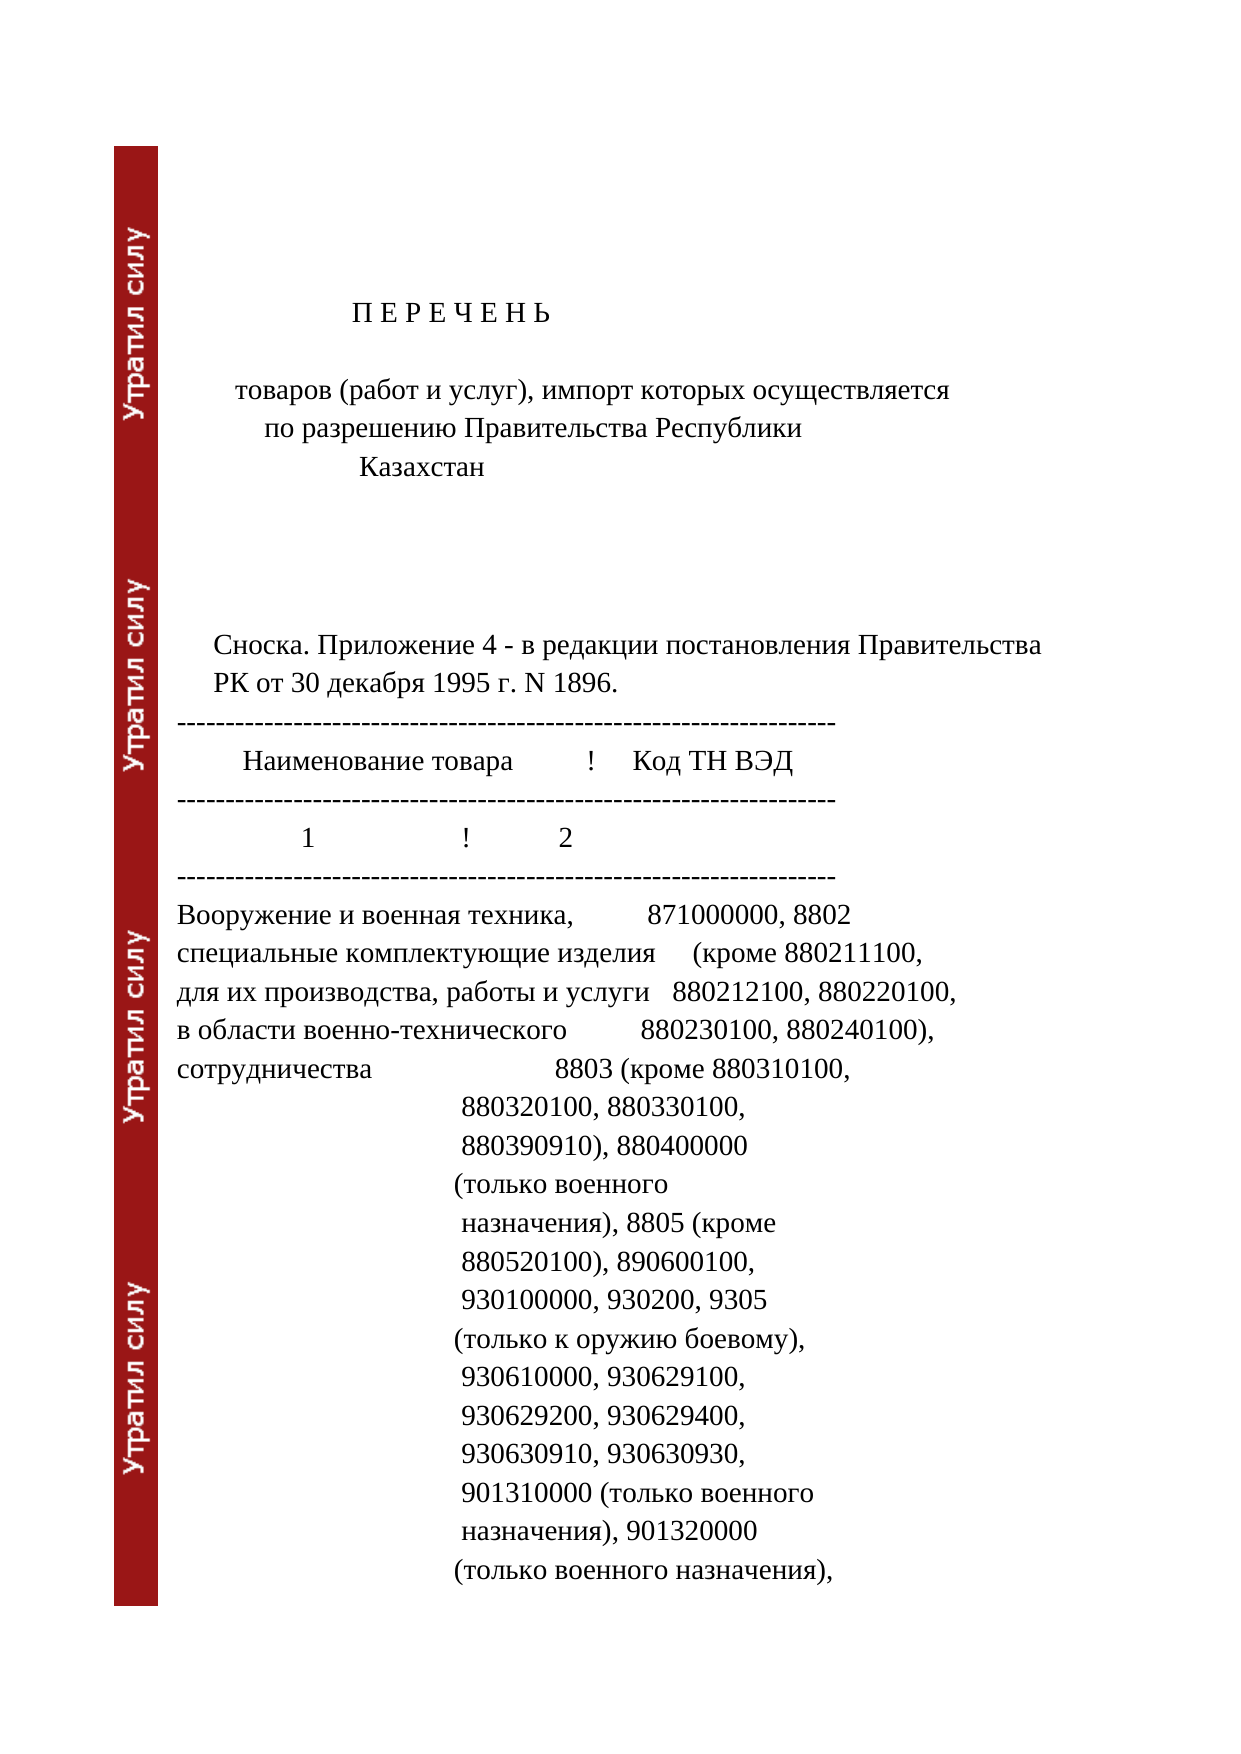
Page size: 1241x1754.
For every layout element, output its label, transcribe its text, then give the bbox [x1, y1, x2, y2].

text Вооружение и военная техника, 871000000, 8802 [112, 897, 1128, 930]
picture [114, 1431, 158, 1436]
picture [114, 405, 158, 410]
picture [114, 738, 158, 743]
text (только к оружию боевому), [112, 1321, 1128, 1354]
picture [114, 969, 158, 974]
text специальные комплектующие изделия (кроме 880211100, [112, 935, 1128, 969]
picture [114, 482, 158, 627]
picture [114, 1200, 158, 1205]
picture [114, 1084, 158, 1089]
picture [114, 1316, 158, 1321]
picture [114, 853, 158, 858]
text 880520100), 890600100, [112, 1244, 1128, 1277]
text 880320100, 880330100, [112, 1089, 1128, 1123]
text Сноска. Приложение 4 - в редакции постановления Правительства [112, 627, 1128, 661]
text (только военного [112, 1167, 1128, 1200]
text (только военного назначения), [112, 1552, 1128, 1586]
picture [114, 1508, 158, 1513]
text 930630910, 930630930, [112, 1436, 1128, 1470]
picture [114, 146, 158, 218]
picture [114, 1239, 158, 1244]
text 880390910), 880400000 [112, 1128, 1128, 1162]
text в области военно-технического 880230100, 880240100), [112, 1012, 1128, 1046]
text сотрудничества 8803 (кроме 880310100, [112, 1051, 1128, 1084]
picture [114, 1277, 158, 1282]
picture [114, 661, 158, 666]
text назначения), 8805 (кроме [112, 1205, 1128, 1239]
text 930100000, 930200, 9305 [112, 1282, 1128, 1316]
text 930610000, 930629100, [112, 1359, 1128, 1393]
picture [114, 444, 158, 449]
picture [114, 699, 158, 704]
picture [114, 1547, 158, 1552]
text -------------------------------------------------------------------- [112, 781, 1128, 815]
text по разрешению Правительства Республики [112, 410, 1128, 444]
picture [114, 1470, 158, 1475]
text Наименование товара ! Код ТН ВЭД [112, 743, 1128, 776]
text -------------------------------------------------------------------- [112, 858, 1128, 892]
picture [114, 1354, 158, 1359]
picture [114, 328, 158, 372]
text товаров (работ и услуг), импорт которых осуществляется [112, 372, 1128, 405]
picture [114, 1046, 158, 1051]
picture [114, 1162, 158, 1167]
text РК от 30 декабря 1995 г. N 1896. [112, 666, 1128, 699]
text назначения), 901320000 [112, 1513, 1128, 1547]
text Казахстан [112, 449, 1128, 482]
picture [114, 1007, 158, 1012]
text 1 ! 2 [112, 820, 1128, 853]
text 930629200, 930629400, [112, 1398, 1128, 1431]
picture [114, 776, 158, 781]
text -------------------------------------------------------------------- [112, 704, 1128, 738]
picture [114, 930, 158, 935]
picture [114, 892, 158, 897]
picture [114, 1586, 158, 1606]
picture [114, 1123, 158, 1128]
text П Е Р Е Ч Е Н Ь [112, 218, 1128, 328]
picture [114, 815, 158, 820]
text 901310000 (только военного [112, 1475, 1128, 1508]
picture [114, 1393, 158, 1398]
text для их производства, работы и услуги 880212100, 880220100, [112, 974, 1128, 1007]
